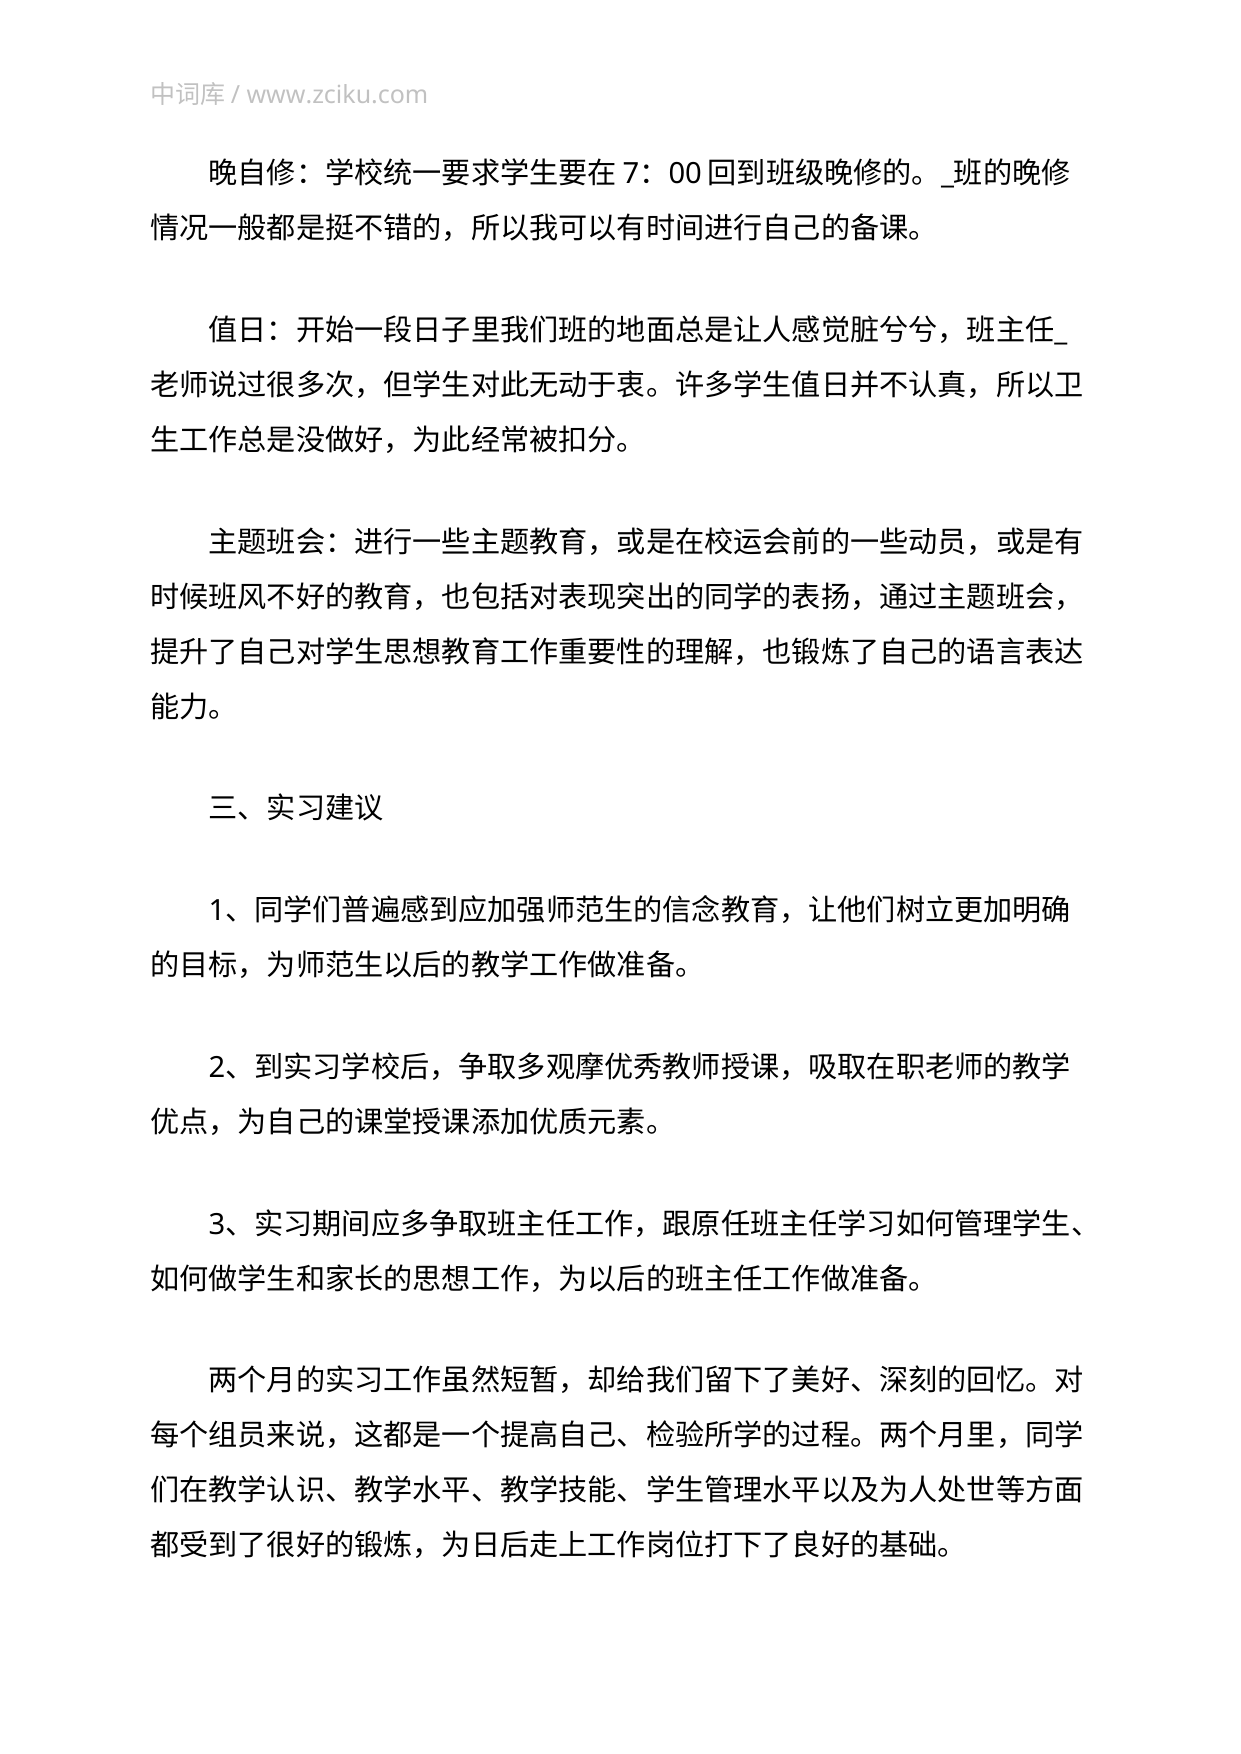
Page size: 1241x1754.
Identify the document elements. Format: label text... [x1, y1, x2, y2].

text 三、实习建议 [150, 785, 1090, 827]
text 1、同学们普遍感到应加强师范生的信念教育，让他们树立更加明确的目标，为师范生以后的教学工作做准备。 [150, 887, 1090, 984]
text 值日：开始一段日子里我们班的地面总是让人感觉脏兮兮，班主任_老师说过很多次，但学生对此无动于衷。许多学生值日并不认真，所以卫生工作总是没做好，为此经常被扣分。 [150, 307, 1090, 459]
text 3、实习期间应多争取班主任工作，跟原任班主任学习如何管理学生、如何做学生和家长的思想工作，为以后的班主任工作做准备。 [150, 1200, 1090, 1297]
text 2、到实习学校后，争取多观摩优秀教师授课，吸取在职老师的教学优点，为自己的课堂授课添加优质元素。 [150, 1043, 1090, 1141]
text 两个月的实习工作虽然短暂，却给我们留下了美好、深刻的回忆。对每个组员来说，这都是一个提高自己、检验所学的过程。两个月里，同学们在教学认识、教学水平、教学技能、学生管理水平以及为人处世等方面都受到了很好的锻炼，为日后走上工作岗位打下了良好的基础。 [150, 1357, 1090, 1564]
text 主题班会：进行一些主题教育，或是在校运会前的一些动员，或是有时候班风不好的教育，也包括对表现突出的同学的表扬，通过主题班会，提升了自己对学生思想教育工作重要性的理解，也锻炼了自己的语言表达能力。 [150, 518, 1090, 725]
text 晚自修：学校统一要求学生要在7：00回到班级晚修的。_班的晚修情况一般都是挺不错的，所以我可以有时间进行自己的备课。 [150, 150, 1090, 247]
